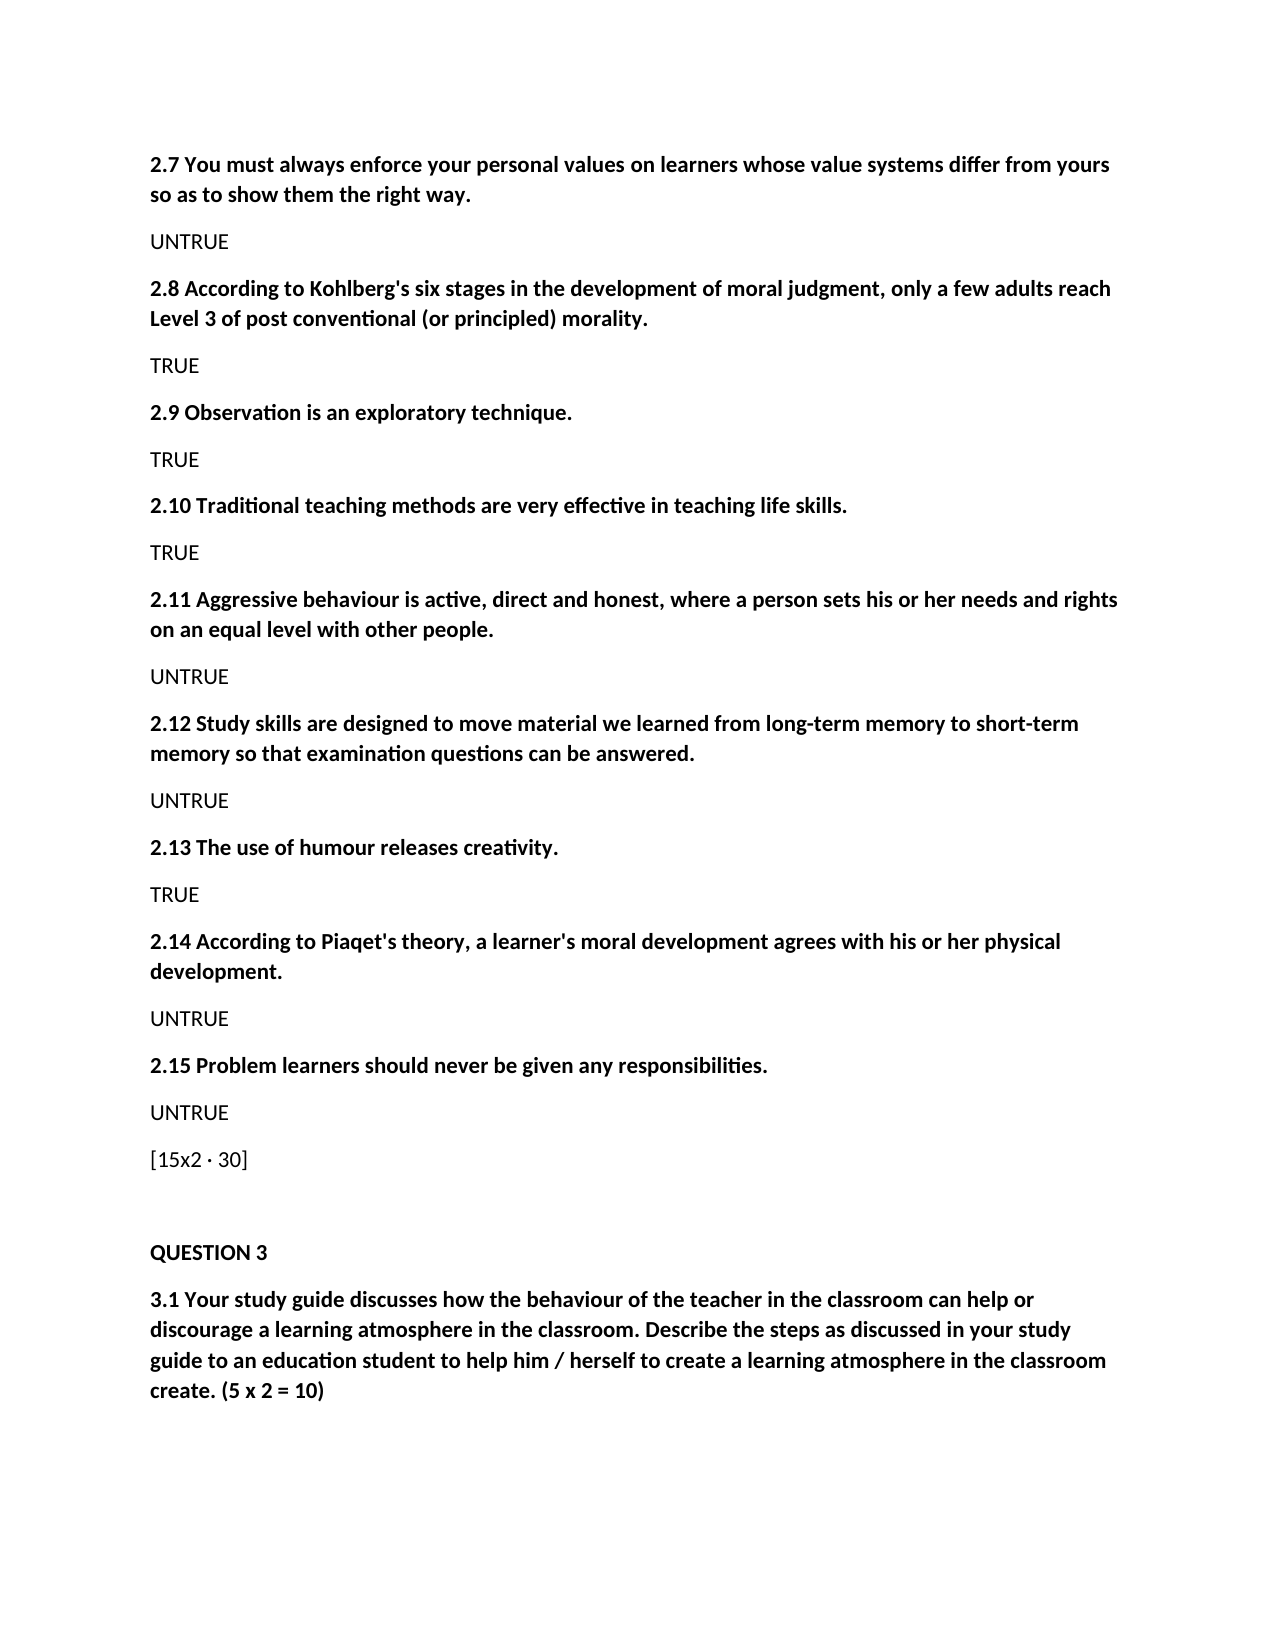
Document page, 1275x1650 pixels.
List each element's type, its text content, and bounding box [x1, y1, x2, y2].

text UNTRUE [150, 662, 1125, 691]
text 2.15 Problem learners should never be given any responsibilities. [150, 1051, 1125, 1079]
text UNTRUE [150, 1098, 1125, 1126]
text 2.11 Aggressive behaviour is active, direct and honest, where a person sets his or her needs and rights on an equal level with other people. [150, 585, 1125, 644]
text [15x2 · 30] [150, 1145, 1125, 1173]
text 2.10 Traditional teaching methods are very effective in teaching life skills. [150, 492, 1125, 520]
text TRUE [150, 538, 1125, 567]
text 2.8 According to Kohlberg's six stages in the development of moral judgment, only a few adults reach Level 3 of post conventional (or principled) morality. [150, 274, 1125, 332]
text TRUE [150, 445, 1125, 473]
text 2.7 You must always enforce your personal values ​​on learners whose value systems differ from yours so as to show them the right way. [150, 150, 1125, 208]
text 2.9 Observation is an exploratory technique. [150, 398, 1125, 426]
text 2.12 Study skills are designed to move material we learned from long-term memory to short-term memory so that examination questions can be answered. [150, 709, 1125, 768]
text 2.13 The use of humour releases creativity. [150, 833, 1125, 861]
text TRUE [150, 351, 1125, 379]
text 3.1 Your study guide discusses how the behaviour of the teacher in the classroom can help or discourage a learning atmosphere in the classroom. Describe the steps as discussed in your study guide to an education student to help him / herself to create a learning atmosphere in the classroom create. (5 x 2 = 10) [150, 1285, 1125, 1404]
text 2.14 According to Piaqet's theory, a learner's moral development agrees with his or her physical development. [150, 927, 1125, 985]
text UNTRUE [150, 227, 1125, 255]
text QUESTION 3 [150, 1238, 1125, 1267]
text UNTRUE [150, 786, 1125, 814]
text TRUE [150, 880, 1125, 908]
text UNTRUE [150, 1004, 1125, 1032]
